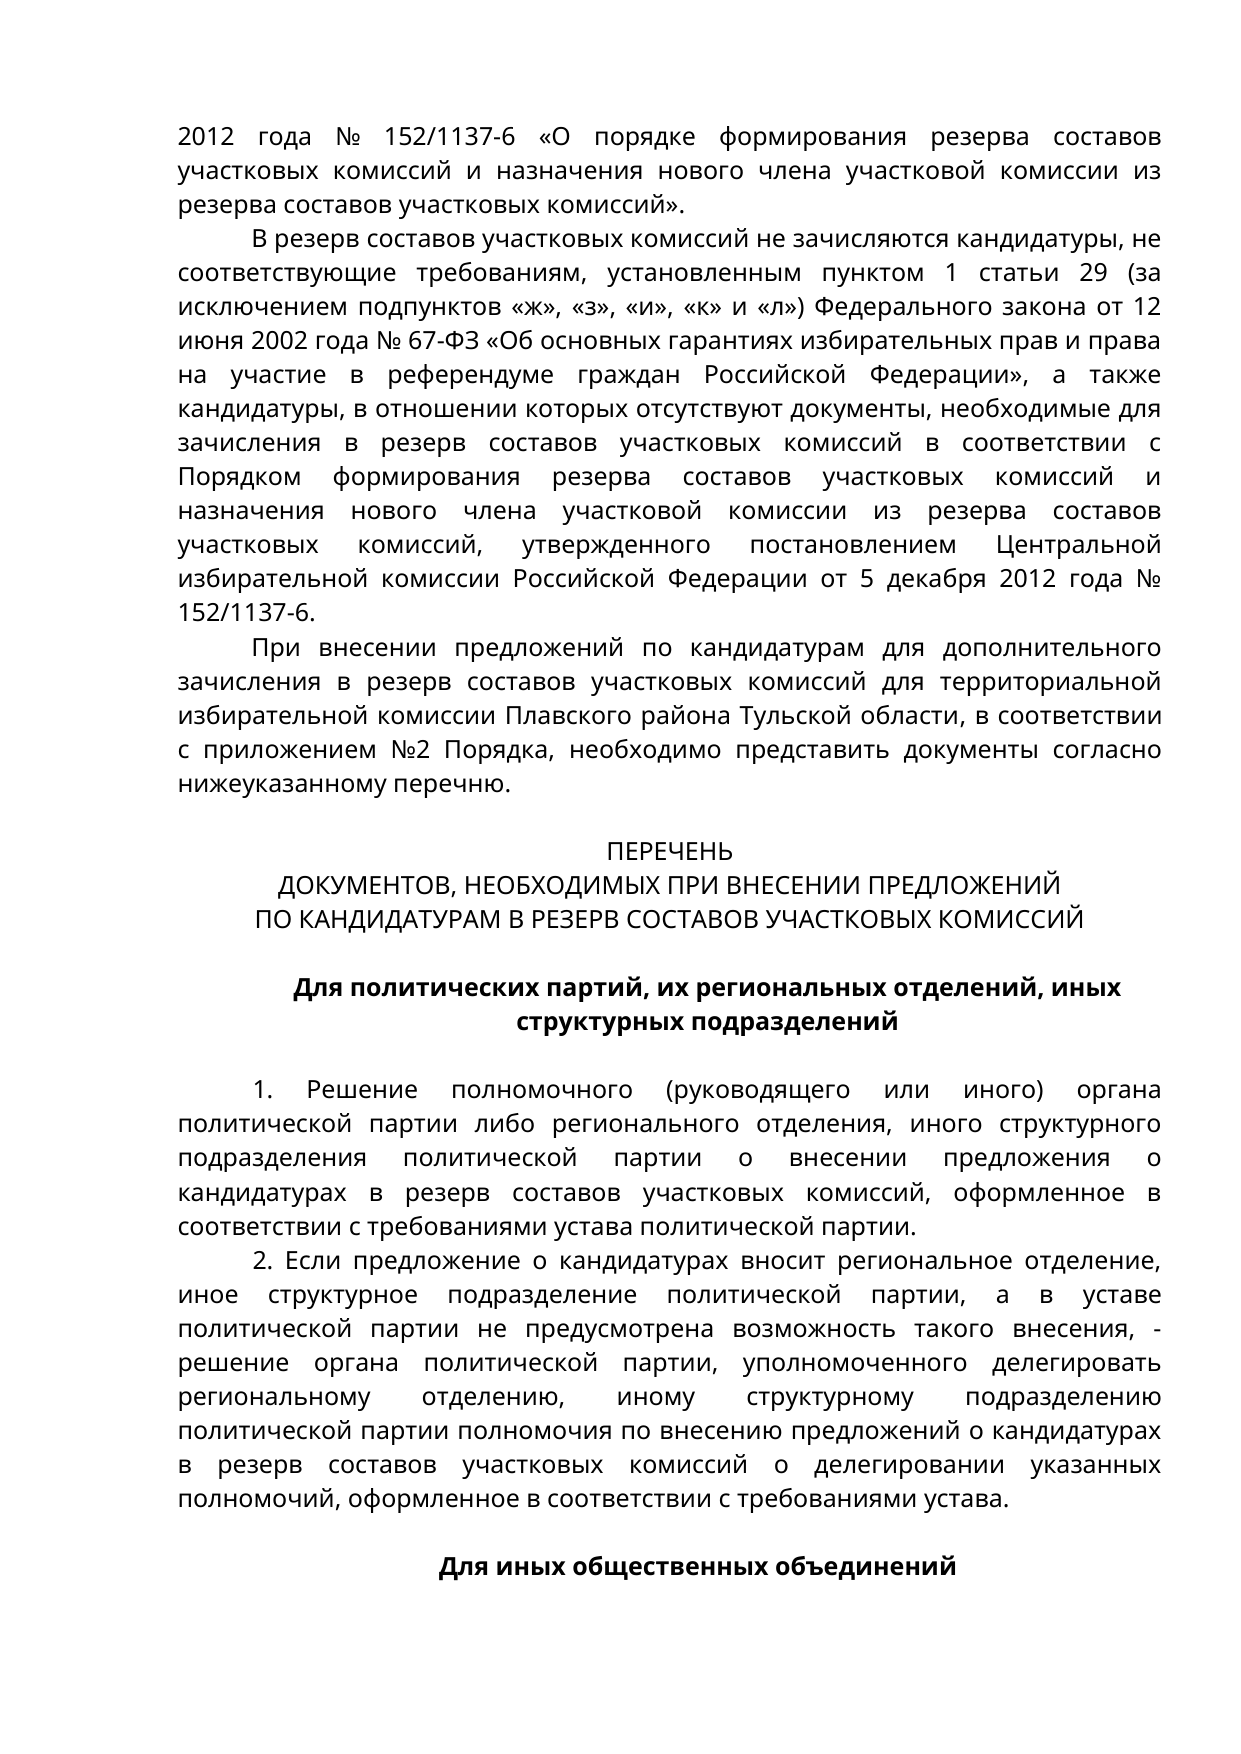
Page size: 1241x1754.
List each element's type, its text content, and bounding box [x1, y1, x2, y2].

text В резерв составов участковых комиссий не зачисляются кандидатуры, не соответствующие требованиям, установленным пунктом 1 статьи 29 (за исключением подпунктов «ж», «з», «и», «к» и «л») Федерального закона от 12 июня 2002 года № 67-ФЗ «Об основных гарантиях избирательных прав и права на участие в референдуме граждан Российской Федерации», а также кандидатуры, в отношении которых отсутствуют документы, необходимые для зачисления в резерв составов участковых комиссий в соответствии с Порядком формирования резерва составов участковых комиссий и назначения нового члена участковой комиссии из резерва составов участковых комиссий, утвержденного постановлением Центральной избирательной комиссии Российской Федерации от 5 декабря 2012 года № 152/1137-6. [177, 220, 1162, 629]
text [177, 118, 1162, 220]
text 1. Решение полномочного (руководящего или иного) органа политической партии либо регионального отделения, иного структурного подразделения политической партии о внесении предложения о кандидатурах в резерв составов участковых комиссий, оформленное в соответствии с требованиями устава политической партии. [177, 1072, 1162, 1242]
text 2. Если предложение о кандидатурах вносит региональное отделение, иное структурное подразделение политической партии, а в уставе политической партии не предусмотрена возможность такого внесения, - решение органа политической партии, уполномоченного делегировать региональному отделению, иному структурному подразделению политической партии полномочия по внесению предложений о кандидатурах в резерв составов участковых комиссий о делегировании указанных полномочий, оформленное в соответствии с требованиями устава. [177, 1242, 1162, 1515]
text Для политических партий, их региональных отделений, иных [177, 970, 1162, 1004]
text При внесении предложений по кандидатурам для дополнительного зачисления в резерв составов участковых комиссий для территориальной избирательной комиссии Плавского района Тульской области, в соответствии с приложением №2 Порядка, необходимо представить документы согласно нижеуказанному перечню. [177, 629, 1162, 799]
text структурных подразделений [177, 1004, 1162, 1038]
text ДОКУМЕНТОВ, НЕОБХОДИМЫХ ПРИ ВНЕСЕНИИ ПРЕДЛОЖЕНИЙ [177, 868, 1162, 902]
text ПЕРЕЧЕНЬ [177, 833, 1162, 868]
text ПО КАНДИДАТУРАМ В РЕЗЕРВ СОСТАВОВ УЧАСТКОВЫХ КОМИССИЙ [177, 902, 1162, 936]
text Для иных общественных объединений [177, 1549, 1162, 1583]
